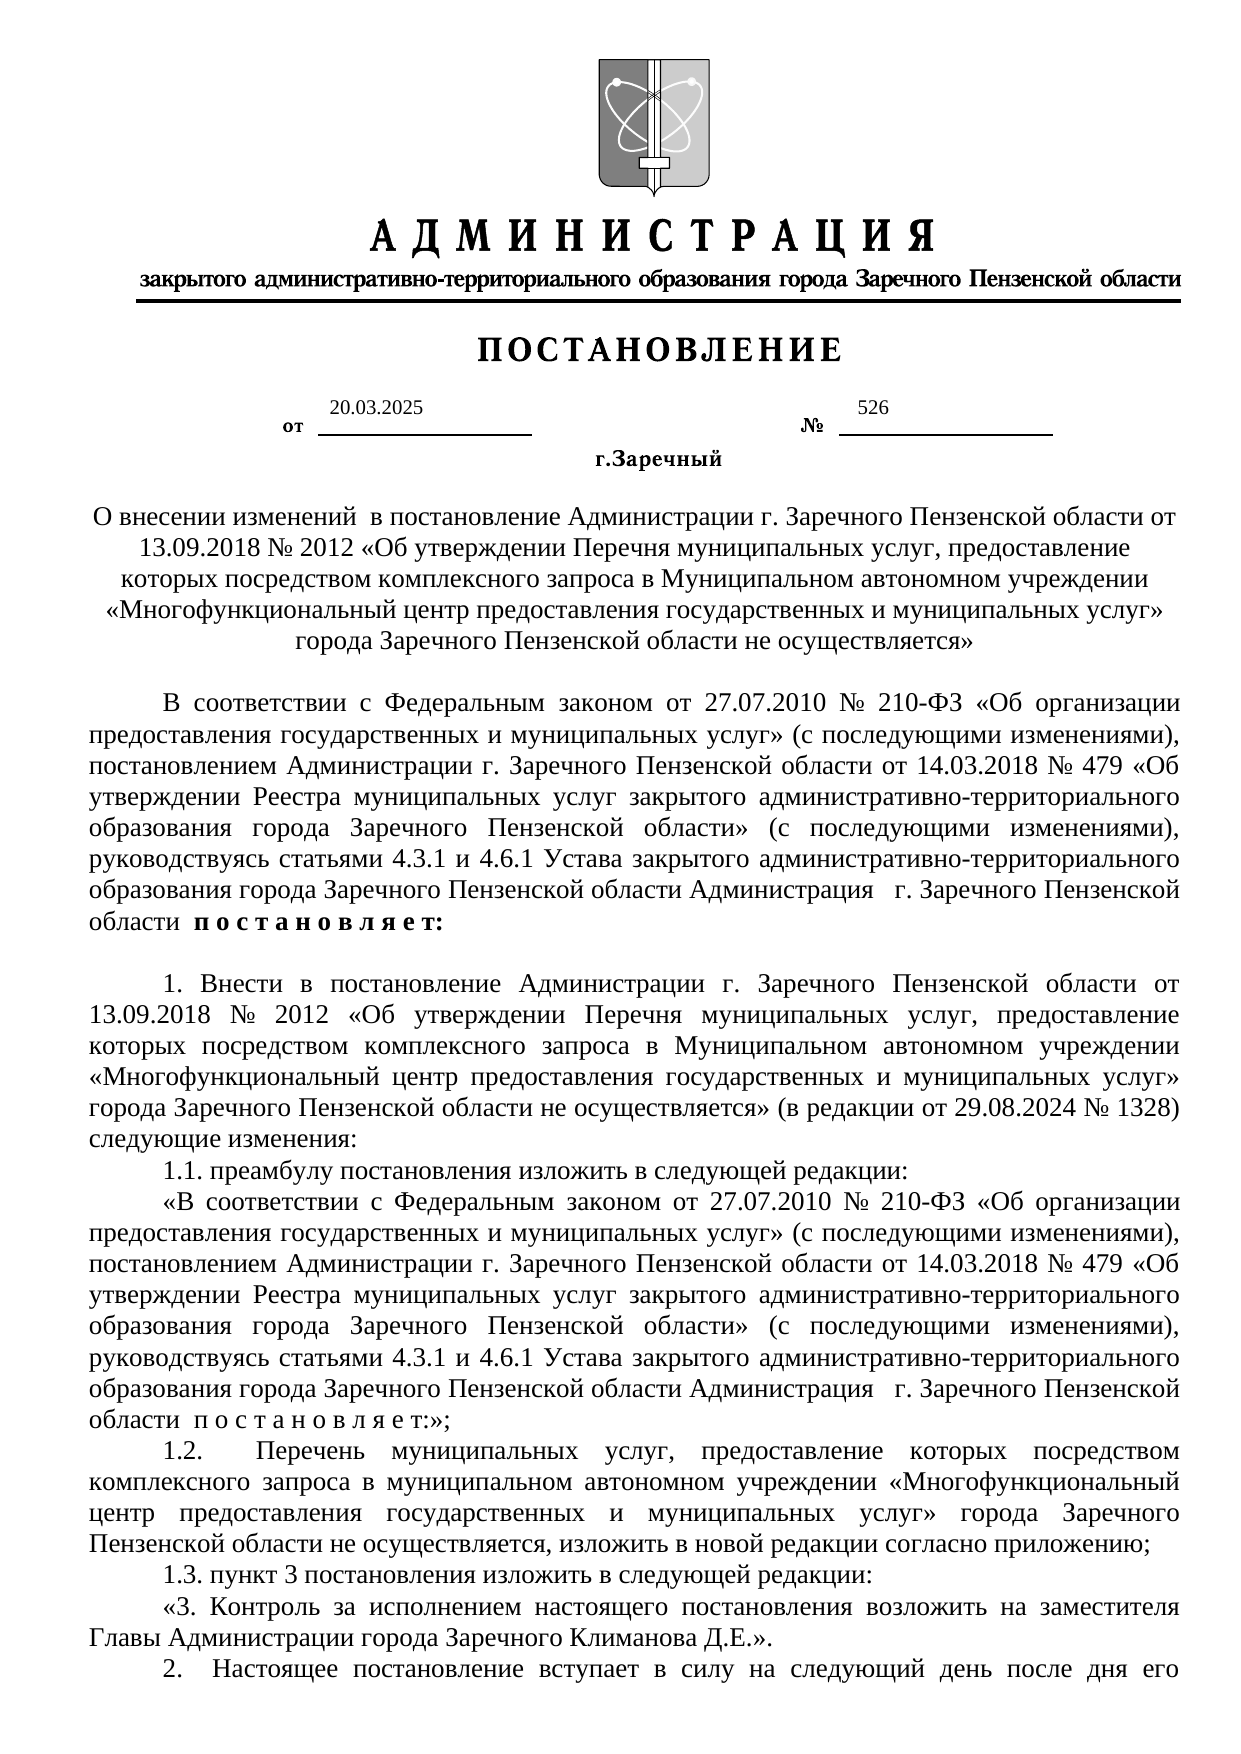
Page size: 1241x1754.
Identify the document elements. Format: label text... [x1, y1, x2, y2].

text «3. Контроль за исполнением настоящего постановления возложить на заместителя Главы Администрации города Заречного Климанова Д.Е.». [89, 1590, 1181, 1652]
text «В соответствии с Федеральным законом от 27.07.2010 № 210-ФЗ «Об организации предоставления государственных и муниципальных услуг» (с последующими изменениями), постановлением Администрации г. Заречного Пензенской области от 14.03.2018 № 479 «Об утверждении Реестра муниципальных услуг закрытого административно-территориального образования города Заречного Пензенской области» (с последующими изменениями), руководствуясь статьями 4.3.1 и 4.6.1 Устава закрытого административно-территориального образования города Заречного Пензенской области Администрация г. Заречного Пензенской области п о с т а н о в л я е т:»; [89, 1185, 1181, 1434]
text 1.3. пункт 3 постановления изложить в следующей редакции: [89, 1559, 1181, 1590]
title О внесении изменений в постановление Администрации г. Заречного Пензенской области от 13.09.2018 № 2012 «Об утверждении Перечня муниципальных услуг, предоставление которых посредством комплексного запроса в Муниципальном автономном учреждении «Многофункциональный центр предоставления государственных и муниципальных услуг» города Заречного Пензенской области не осуществляется» [89, 500, 1181, 655]
text 1.1. преамбулу постановления изложить в следующей редакции: [89, 1154, 1181, 1185]
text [89, 1652, 1181, 1683]
title 1. Внести в постановление Администрации г. Заречного Пензенской области от 13.09.2018 № 2012 «Об утверждении Перечня муниципальных услуг, предоставление которых посредством комплексного запроса в Муниципальном автономном учреждении «Многофункциональный центр предоставления государственных и муниципальных услуг» города Заречного Пензенской области не осуществляется» (в редакции от 29.08.2024 № 1328) следующие изменения: [89, 967, 1181, 1154]
text В соответствии с Федеральным законом от 27.07.2010 № 210-ФЗ «Об организации предоставления государственных и муниципальных услуг» (с последующими изменениями), постановлением Администрации г. Заречного Пензенской области от 14.03.2018 № 479 «Об утверждении Реестра муниципальных услуг закрытого административно-территориального образования города Заречного Пензенской области» (с последующими изменениями), руководствуясь статьями 4.3.1 и 4.6.1 Устава закрытого административно-территориального образования города Заречного Пензенской области Администрация г. Заречного Пензенской области п о с т а н о в л я е т: [89, 687, 1181, 936]
text 1.2. Перечень муниципальных услуг, предоставление которых посредством комплексного запроса в муниципальном автономном учреждении «Многофункциональный центр предоставления государственных и муниципальных услуг» города Заречного Пензенской области не осуществляется, изложить в новой редакции согласно приложению; [89, 1434, 1181, 1559]
